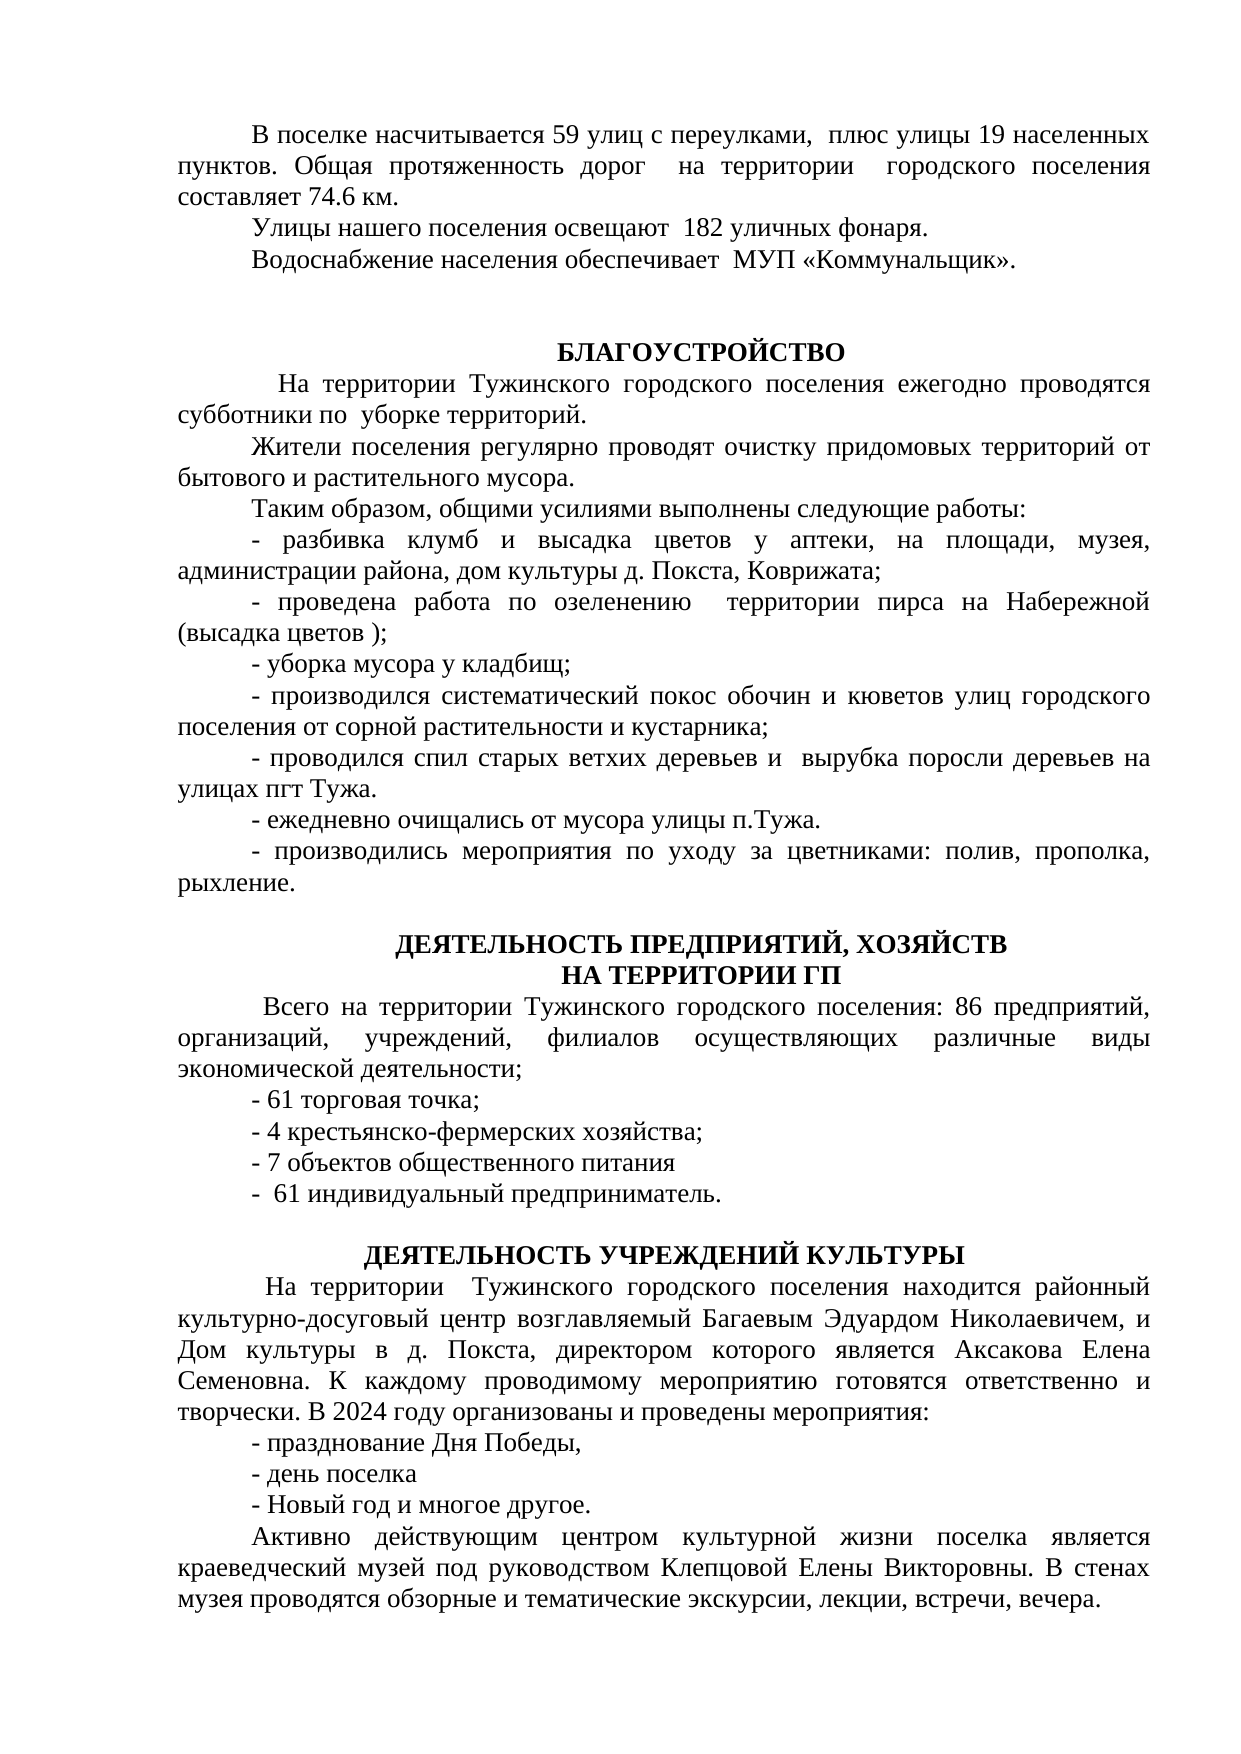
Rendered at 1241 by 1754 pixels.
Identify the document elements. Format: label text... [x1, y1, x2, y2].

text - 7 объектов общественного питания [177, 1146, 1152, 1177]
text На территории Тужинского городского поселения находится районный культурно-досуговый центр возглавляемый Багаевым Эдуардом Николаевичем, и Дом культуры в д. Покста, директором которого является Аксакова Елена Семеновна. К каждому проводимому мероприятию готовятся ответственно и творчески. В 2024 году организованы и проведены мероприятия: [177, 1271, 1152, 1426]
text На территории Тужинского городского поселения ежегодно проводятся субботники по уборке территорий. [177, 367, 1152, 429]
text - 4 крестьянско-фермерских хозяйства; [177, 1115, 1152, 1146]
text Водоснабжение населения обеспечивает МУП «Коммунальщик». [177, 243, 1152, 274]
text ДЕЯТЕЛЬНОСТЬ УЧРЕЖДЕНИЙ КУЛЬТУРЫ [177, 1239, 1152, 1271]
text - проведена работа по озеленению территории пирса на Набережной (высадка цветов ); [177, 585, 1152, 648]
text - проводился спил старых ветхих деревьев и вырубка поросли деревьев на улицах пгт Тужа. [177, 741, 1152, 803]
text Активно действующим центром культурной жизни поселка является краеведческий музей под руководством Клепцовой Елены Викторовны. В стенах музея проводятся обзорные и тематические экскурсии, лекции, встречи, вечера. [177, 1520, 1152, 1613]
text БЛАГОУСТРОЙСТВО [177, 336, 1152, 367]
text - производился систематический покос обочин и кюветов улиц городского поселения от сорной растительности и кустарника; [177, 679, 1152, 741]
text НА ТЕРРИТОРИИ ГП [177, 959, 1152, 990]
text - уборка мусора у кладбищ; [177, 648, 1152, 679]
text В поселке насчитывается 59 улиц с переулками, плюс улицы 19 населенных пунктов. Общая протяженность дорог на территории городского поселения составляет 74.6 км. [177, 118, 1152, 212]
text - день поселка [177, 1457, 1152, 1488]
text - Новый год и многое другое. [177, 1488, 1152, 1520]
text - 61 индивидуальный предприниматель. [177, 1177, 1152, 1208]
text ДЕЯТЕЛЬНОСТЬ ПРЕДПРИЯТИЙ, ХОЗЯЙСТВ [177, 928, 1152, 959]
text - празднование Дня Победы, [177, 1426, 1152, 1457]
text Улицы нашего поселения освещают 182 уличных фонаря. [177, 212, 1152, 243]
text - производились мероприятия по уходу за цветниками: полив, прополка, рыхление. [177, 834, 1152, 897]
text - разбивка клумб и высадка цветов у аптеки, на площади, музея, администрации района, дом культуры д. Покста, Коврижата; [177, 523, 1152, 585]
text - ежедневно очищались от мусора улицы п.Тужа. [177, 803, 1152, 834]
text Жители поселения регулярно проводят очистку придомовых территорий от бытового и растительного мусора. [177, 429, 1152, 492]
text Таким образом, общими усилиями выполнены следующие работы: [177, 492, 1152, 523]
text Всего на территории Тужинского городского поселения: 86 предприятий, организаций, учреждений, филиалов осуществляющих различные виды экономической деятельности; [177, 990, 1152, 1084]
text - 61 торговая точка; [177, 1084, 1152, 1115]
